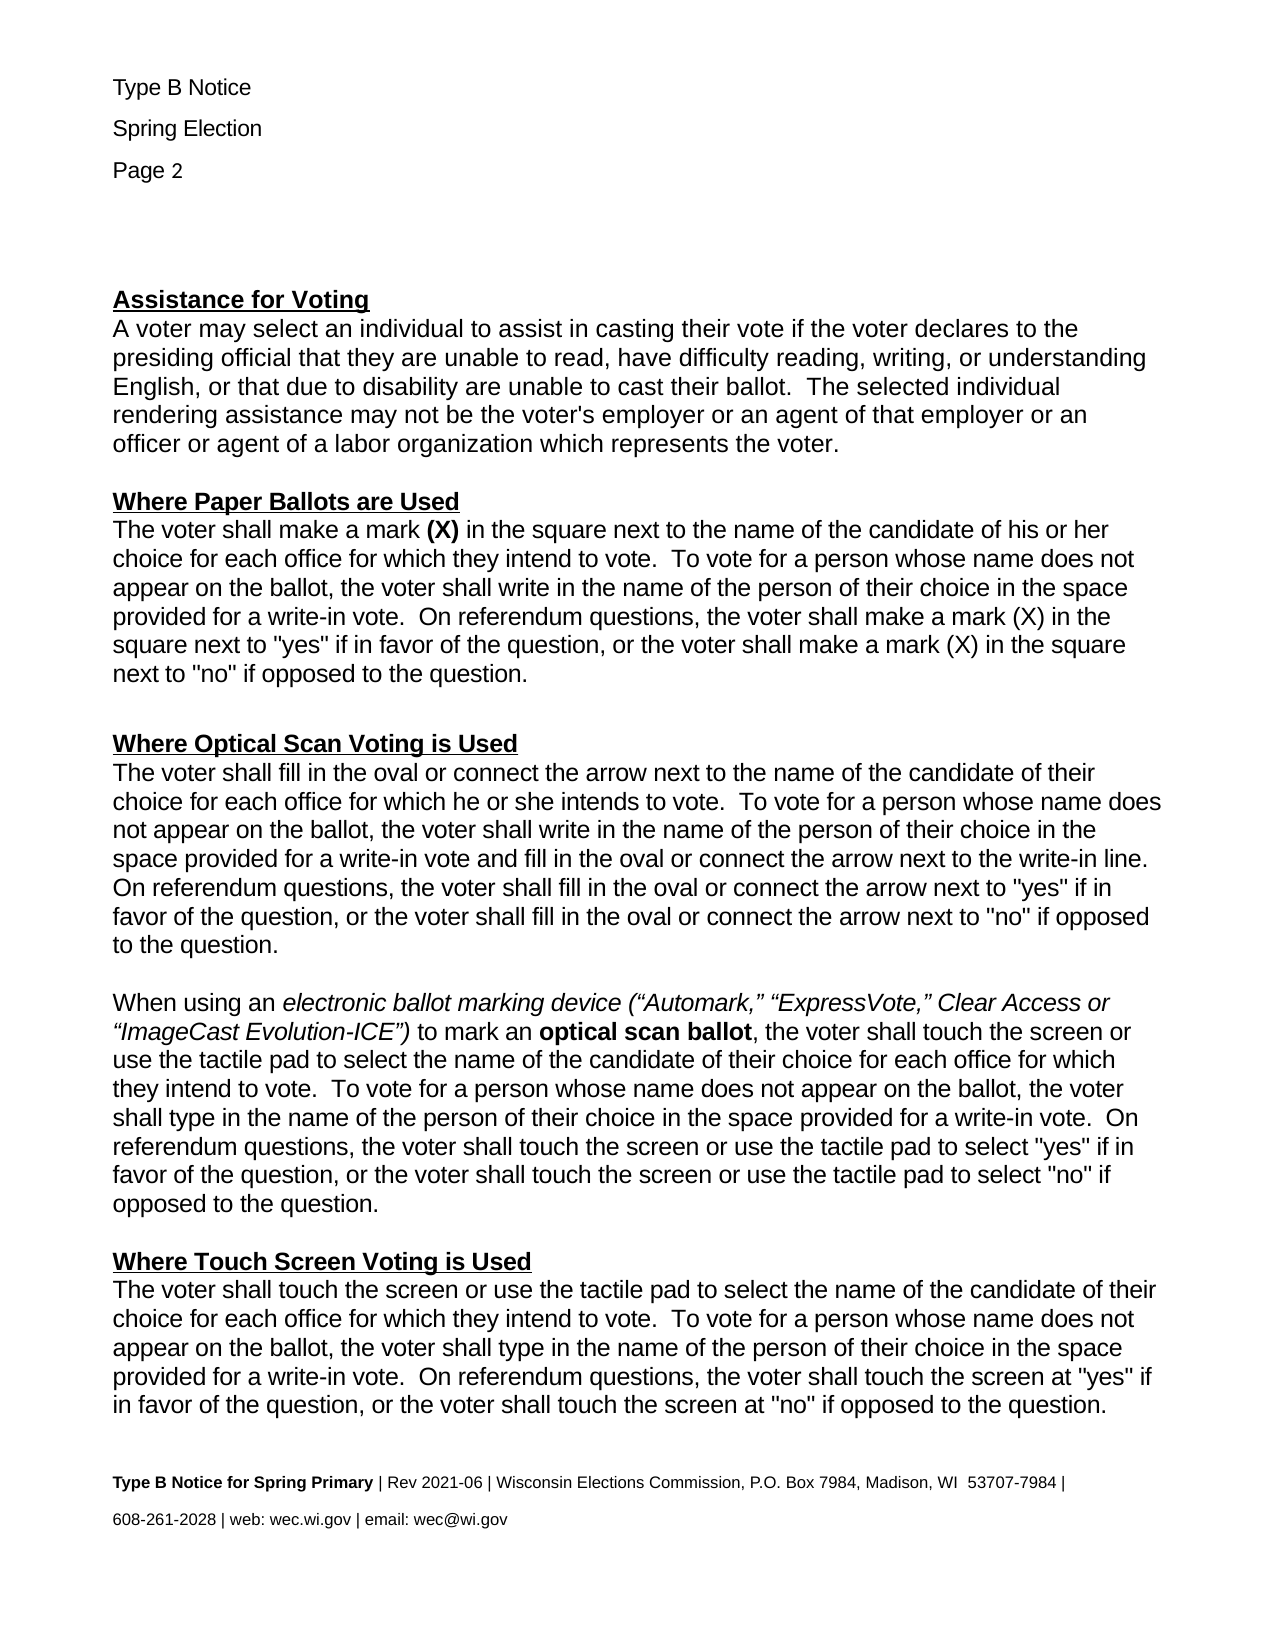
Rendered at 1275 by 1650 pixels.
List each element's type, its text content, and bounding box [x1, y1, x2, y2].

text The voter shall fill in the oval or connect the arrow next to the name of the candidate of their choice for each office for which he or she intends to vote. To vote for a person whose name does not appear on the ballot, the voter shall write in the name of the person of their choice in the space provided for a write-in vote and fill in the oval or connect the arrow next to the write-in line. On referendum questions, the voter shall fill in the oval or connect the arrow next to "yes" if in favor of the question, or the voter shall fill in the oval or connect the arrow next to "no" if opposed to the question. [112, 758, 1162, 959]
text The voter shall make a mark (X) in the square next to the name of the candidate of his or her choice for each office for which they intend to vote. To vote for a person whose name does not appear on the ballot, the voter shall write in the name of the person of their choice in the space provided for a write-in vote. On referendum questions, the voter shall make a mark (X) in the square next to "yes" if in favor of the question, or the voter shall make a mark (X) in the square next to "no" if opposed to the question. [112, 516, 1162, 688]
text Where Touch Screen Voting is Used [112, 1247, 1162, 1276]
text A voter may select an individual to assist in casting their vote if the voter declares to the presiding official that they are unable to read, have difficulty reading, writing, or understanding English, or that due to disability are unable to cast their ballot. The selected individual rendering assistance may not be the voter's employer or an agent of that employer or an officer or agent of a labor organization which represents the voter. [112, 314, 1162, 458]
text The voter shall touch the screen or use the tactile pad to select the name of the candidate of their choice for each office for which they intend to vote. To vote for a person whose name does not appear on the ballot, the voter shall type in the name of the person of their choice in the space provided for a write-in vote. On referendum questions, the voter shall touch the screen at "yes" if in favor of the question, or the voter shall touch the screen at "no" if opposed to the question. [112, 1276, 1162, 1419]
text When using an electronic ballot marking device (“Automark,” “ExpressVote,” Clear Access or “ImageCast Evolution-ICE”) to mark an optical scan ballot, the voter shall touch the screen or use the tactile pad to select the name of the candidate of their choice for each office for which they intend to vote. To vote for a person whose name does not appear on the ballot, the voter shall type in the name of the person of their choice in the space provided for a write-in vote. On referendum questions, the voter shall touch the screen or use the tactile pad to select "yes" if in favor of the question, or the voter shall touch the screen or use the tactile pad to select "no" if opposed to the question. [112, 988, 1162, 1218]
text Assistance for Voting [112, 286, 1162, 314]
text Where Paper Ballots are Used [112, 487, 1162, 516]
text Where Optical Scan Voting is Used [112, 729, 1162, 758]
